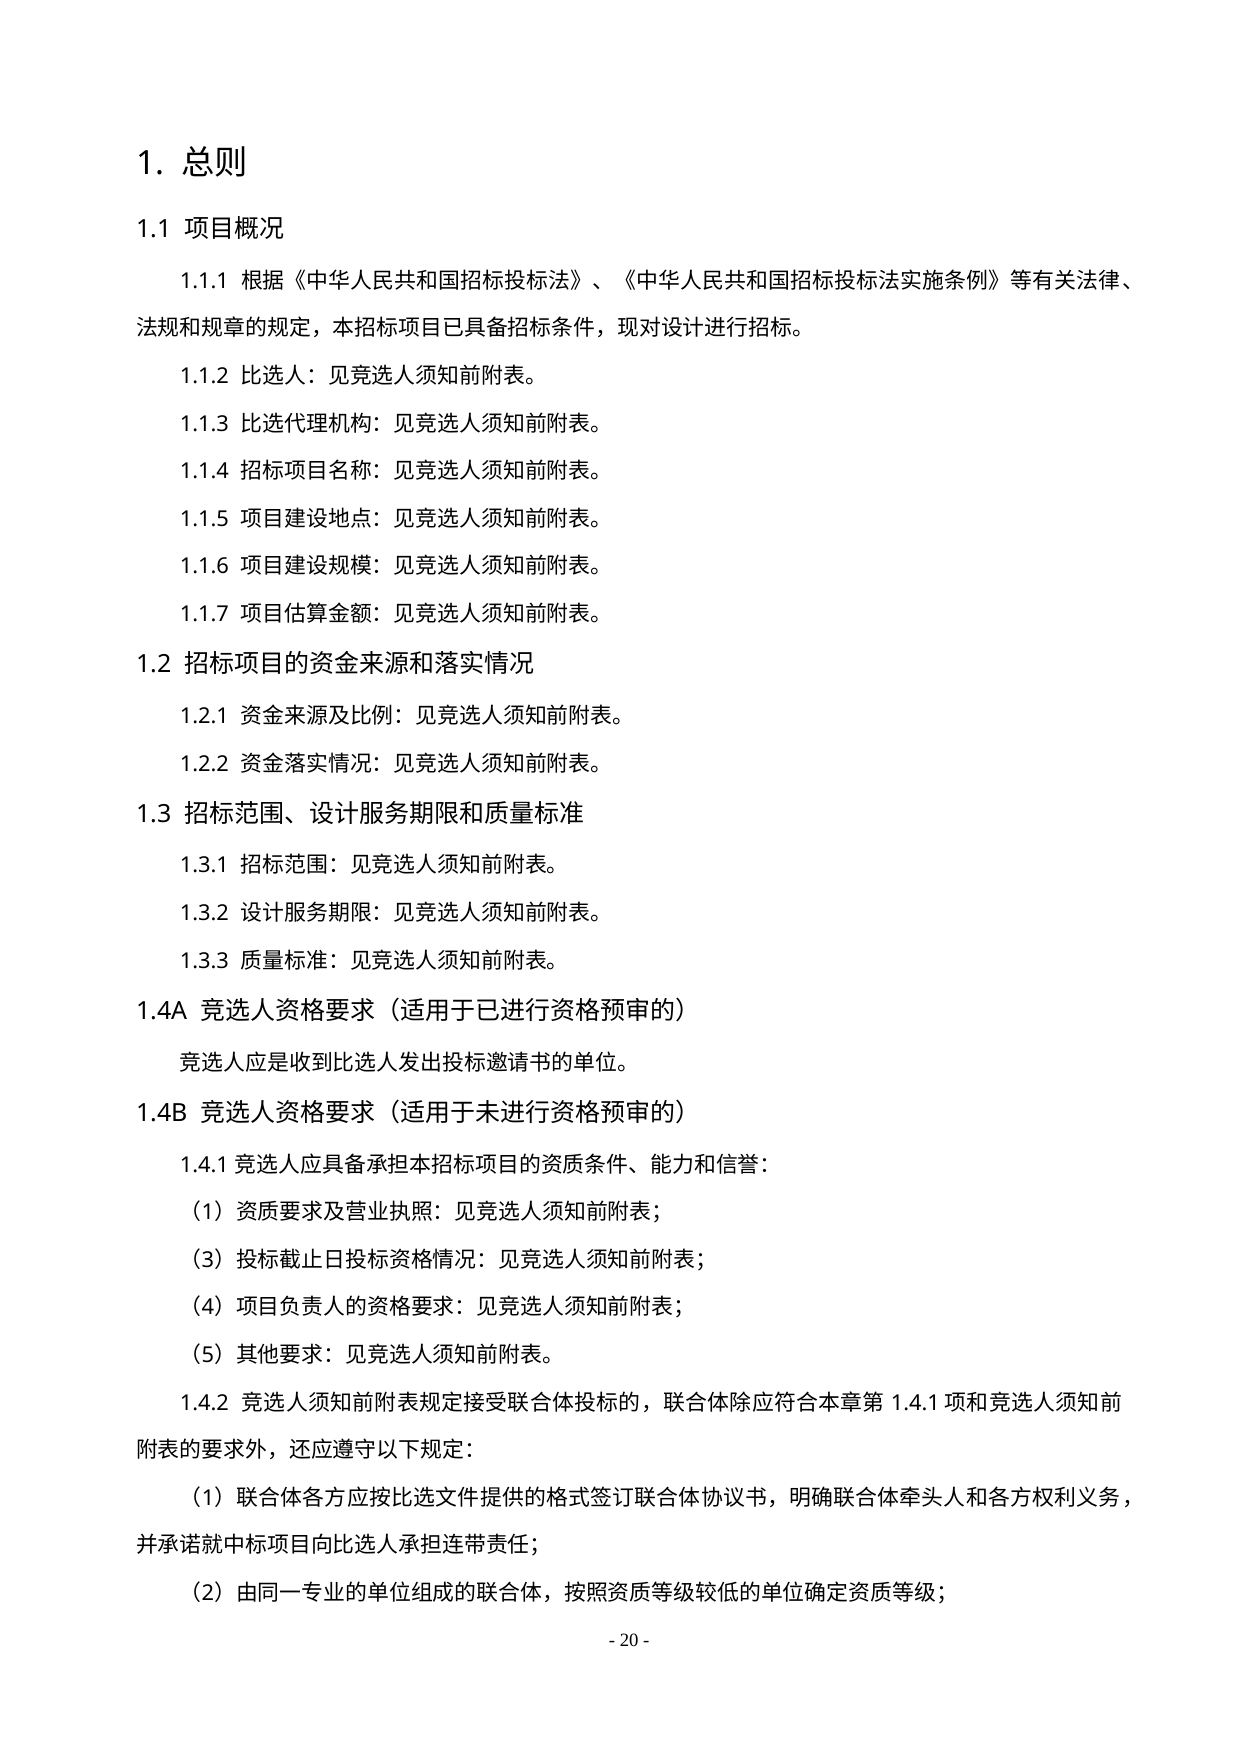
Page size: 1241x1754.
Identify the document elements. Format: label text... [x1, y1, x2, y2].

text 1.3.1 招标范围：见竞选人须知前附表。 [136, 847, 1122, 879]
text 1.2.1 资金来源及比例：见竞选人须知前附表。 [136, 698, 1122, 730]
subtitle 1.1 项目概况 [136, 208, 1122, 245]
text 1.2.2 资金落实情况：见竞选人须知前附表。 [136, 746, 1122, 777]
subtitle 1.2 招标项目的资金来源和落实情况 [136, 643, 1122, 680]
text （3）投标截止日投标资格情况：见竞选人须知前附表； [136, 1242, 1122, 1273]
text 1.1.6 项目建设规模：见竞选人须知前附表。 [136, 548, 1122, 580]
text 1.1.3 比选代理机构：见竞选人须知前附表。 [136, 406, 1122, 437]
text 竞选人应是收到比选人发出投标邀请书的单位。 [136, 1045, 1122, 1076]
text （2）由同一专业的单位组成的联合体，按照资质等级较低的单位确定资质等级； [136, 1575, 1122, 1607]
subtitle 1. 总则 [136, 136, 1122, 184]
text （4）项目负责人的资格要求：见竞选人须知前附表； [136, 1289, 1122, 1321]
text 1.1.4 招标项目名称：见竞选人须知前附表。 [136, 453, 1122, 485]
text （5）其他要求：见竞选人须知前附表。 [136, 1337, 1122, 1369]
text 1.1.2 比选人：见竞选人须知前附表。 [136, 358, 1122, 390]
subtitle 1.3 招标范围、设计服务期限和质量标准 [136, 793, 1122, 829]
text 1.4.1 竞选人应具备承担本招标项目的资质条件、能力和信誉： [136, 1147, 1122, 1178]
text （1）联合体各方应按比选文件提供的格式签订联合体协议书，明确联合体牵头人和各方权利义务，并承诺就中标项目向比选人承担连带责任； [136, 1480, 1122, 1559]
text 1.3.2 设计服务期限：见竞选人须知前附表。 [136, 895, 1122, 927]
text 1.1.7 项目估算金额：见竞选人须知前附表。 [136, 596, 1122, 628]
text 1.1.5 项目建设地点：见竞选人须知前附表。 [136, 501, 1122, 532]
text 1.4.2 竞选人须知前附表规定接受联合体投标的，联合体除应符合本章第1.4.1项和竞选人须知前附表的要求外，还应遵守以下规定： [136, 1384, 1122, 1464]
subtitle 1.4A 竞选人资格要求（适用于已进行资格预审的） [136, 990, 1122, 1027]
text （1）资质要求及营业执照：见竞选人须知前附表； [136, 1194, 1122, 1226]
text 1.1.1 根据《中华人民共和国招标投标法》、《中华人民共和国招标投标法实施条例》等有关法律、法规和规章的规定，本招标项目已具备招标条件，现对设计进行招标。 [136, 263, 1122, 342]
subtitle 1.4B 竞选人资格要求（适用于未进行资格预审的） [136, 1092, 1122, 1128]
text 1.3.3 质量标准：见竞选人须知前附表。 [136, 943, 1122, 974]
